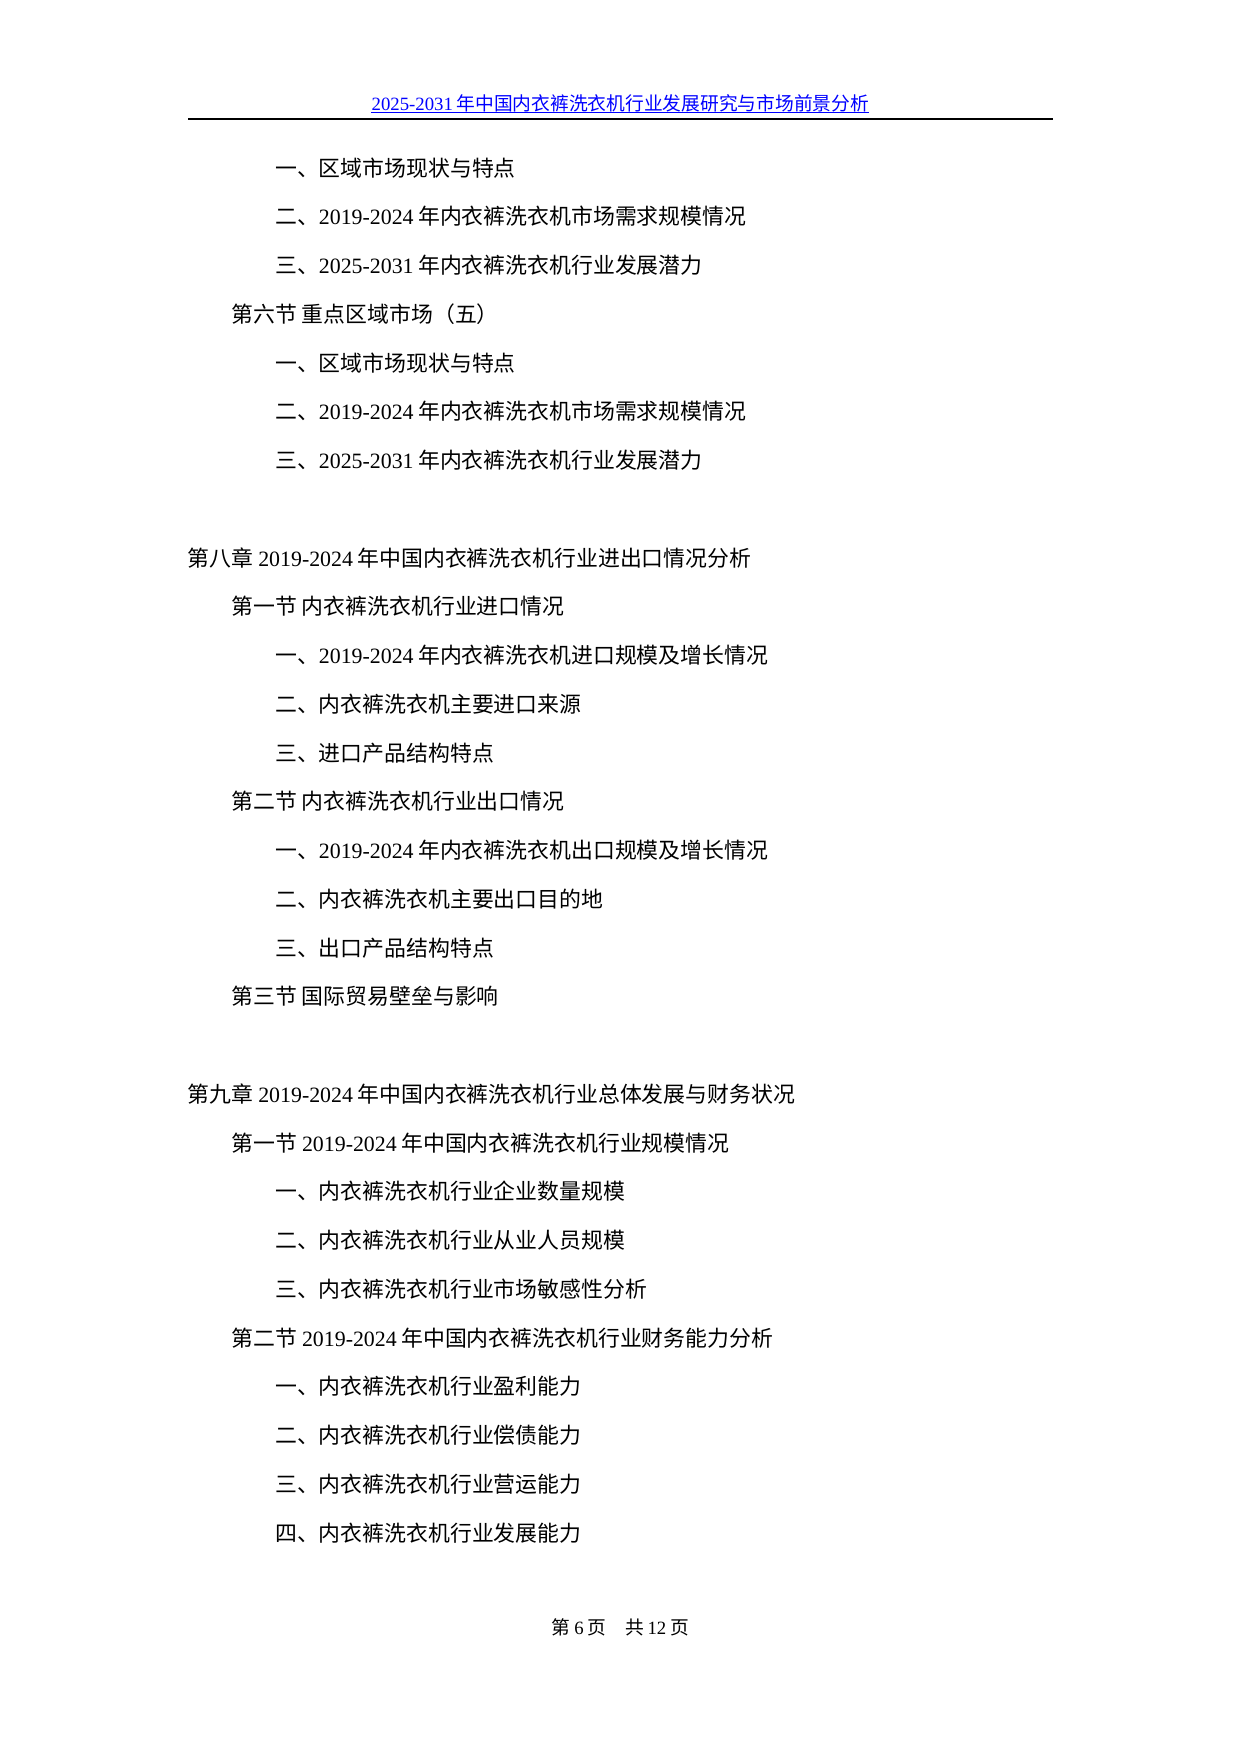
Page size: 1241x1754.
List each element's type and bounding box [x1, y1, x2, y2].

text [187, 150, 1053, 1548]
